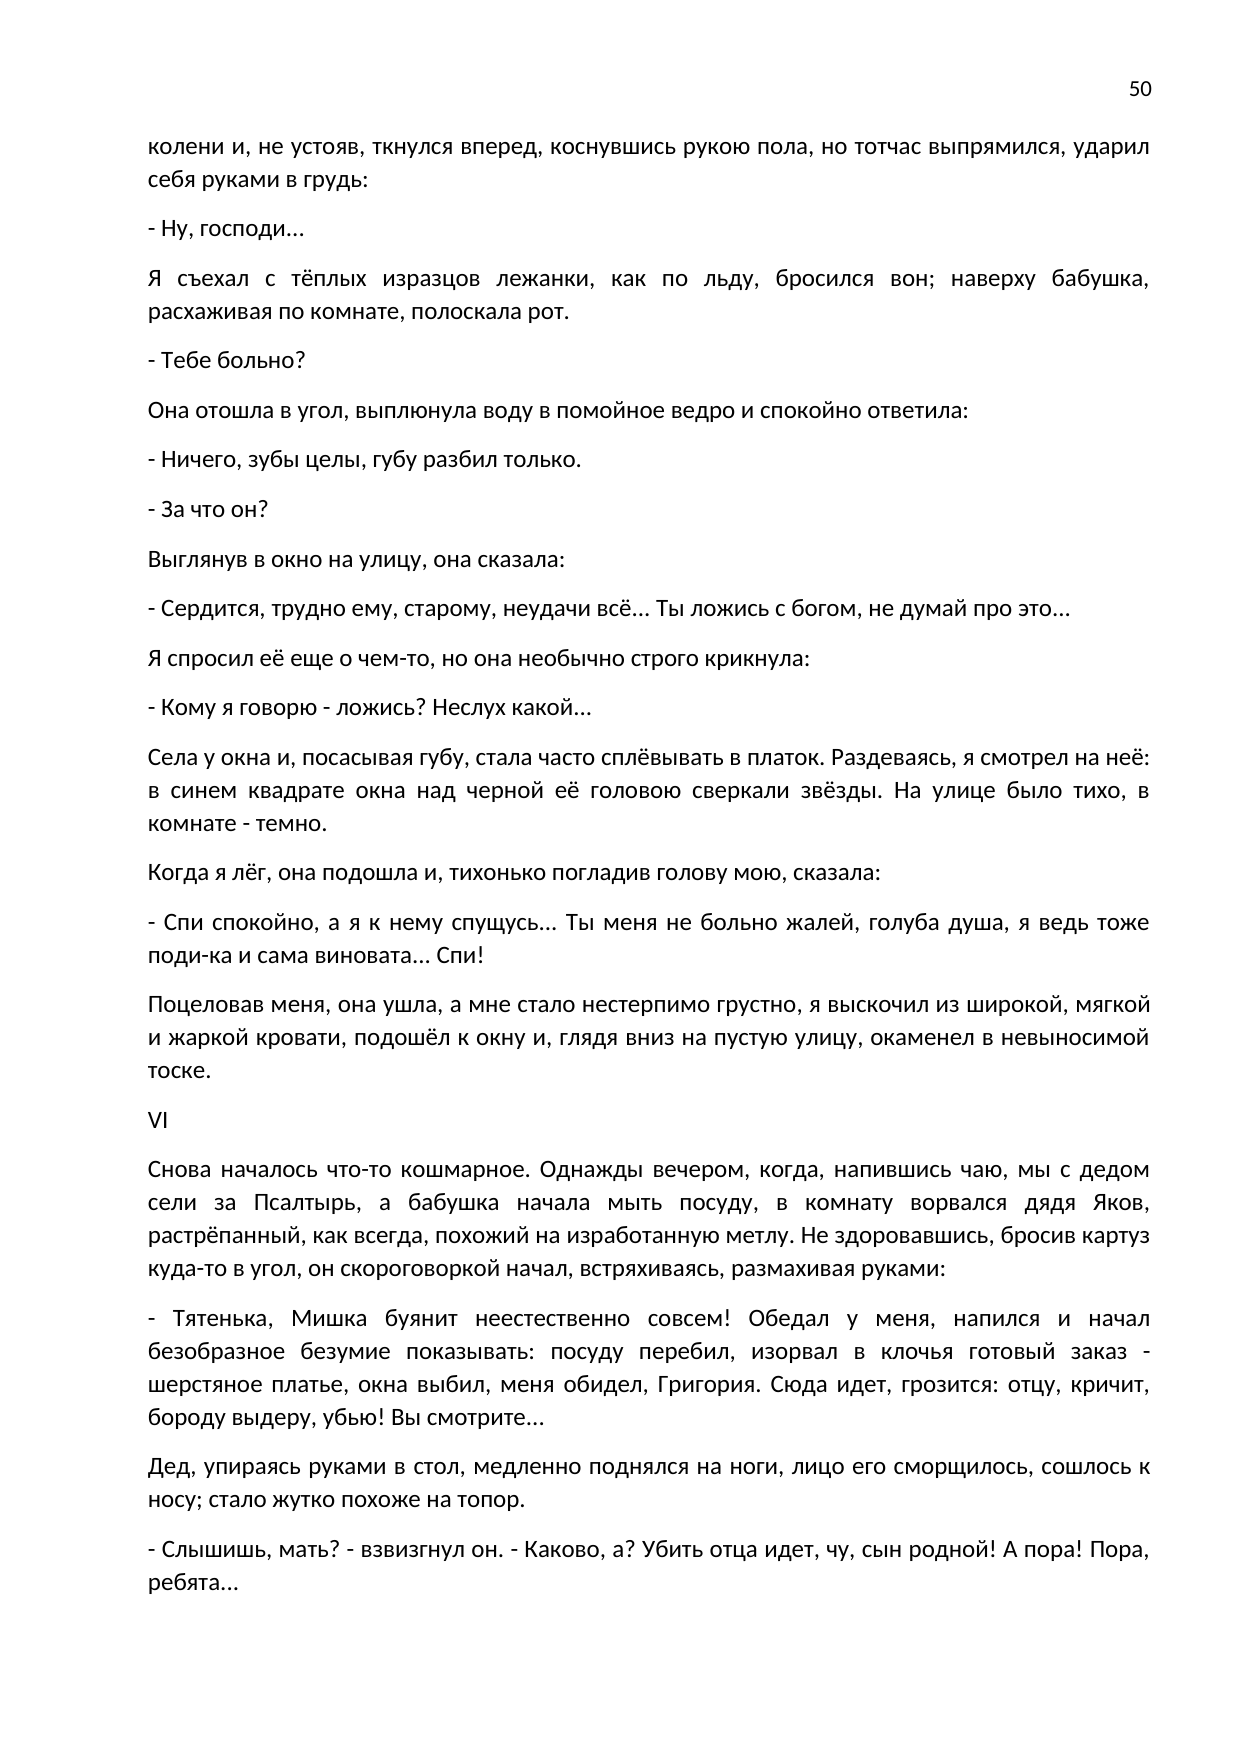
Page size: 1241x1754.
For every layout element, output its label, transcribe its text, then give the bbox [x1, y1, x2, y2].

text Она отошла в угол, выплюнула воду в помойное ведро и спокойно ответила: [148, 394, 1152, 424]
text - Сердится, трудно ему, старому, неудачи всё... Ты ложись с богом, не думай про это... [148, 592, 1152, 623]
text Дед, упираясь руками в стол, медленно поднялся на ноги, лицо его сморщилось, сошлось к носу; стало жутко похоже на топор. [148, 1450, 1152, 1514]
text VI [148, 1104, 1152, 1134]
text Снова началось что-то кошмарное. Однажды вечером, когда, напившись чаю, мы с дедом сели за Псалтырь, а бабушка начала мыть посуду, в комнату ворвался дядя Яков, растрёпанный, как всегда, похожий на изработанную метлу. Не здоровавшись, бросив картуз куда-то в угол, он скороговоркой начал, встряхиваясь, размахивая руками: [148, 1153, 1152, 1283]
text Выглянув в окно на улицу, она сказала: [148, 543, 1152, 573]
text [148, 130, 1152, 193]
text Я съехал с тёплых изразцов лежанки, как по льду, бросился вон; наверху бабушка, расхаживая по комнате, полоскала рот. [148, 262, 1152, 325]
text - Тебе больно? [148, 344, 1152, 375]
text Когда я лёг, она подошла и, тихонько погладив голову мою, сказала: [148, 856, 1152, 887]
text - Ничего, зубы целы, губу разбил только. [148, 443, 1152, 474]
text - Кому я говорю - ложись? Неслух какой... [148, 691, 1152, 722]
text - Тятенька, Мишка буянит неестественно совсем! Обедал у меня, напился и начал безобразное безумие показывать: посуду перебил, изорвал в клочья готовый заказ - шерстяное платье, окна выбил, меня обидел, Григория. Сюда идет, грозится: отцу, кричит, бороду выдеру, убью! Вы смотрите... [148, 1302, 1152, 1431]
text - Ну, господи... [148, 212, 1152, 243]
text Я спросил её еще о чем-то, но она необычно строго крикнула: [148, 642, 1152, 672]
text - Спи спокойно, а я к нему спущусь... Ты меня не больно жалей, голуба душа, я ведь тоже поди-ка и сама виновата... Спи! [148, 906, 1152, 969]
text - За что он? [148, 493, 1152, 524]
text Поцеловав меня, она ушла, а мне стало нестерпимо грустно, я выскочил из широкой, мягкой и жаркой кровати, подошёл к окну и, глядя вниз на пустую улицу, окаменел в невыносимой тоске. [148, 988, 1152, 1085]
text Села у окна и, посасывая губу, стала часто сплёвывать в платок. Раздеваясь, я смотрел на неё: в синем квадрате окна над черной её головою сверкали звёзды. На улице было тихо, в комнате - темно. [148, 741, 1152, 837]
text - Слышишь, мать? - взвизгнул он. - Каково, а? Убить отца идет, чу, сын родной! А пора! Пора, ребята... [148, 1533, 1152, 1596]
